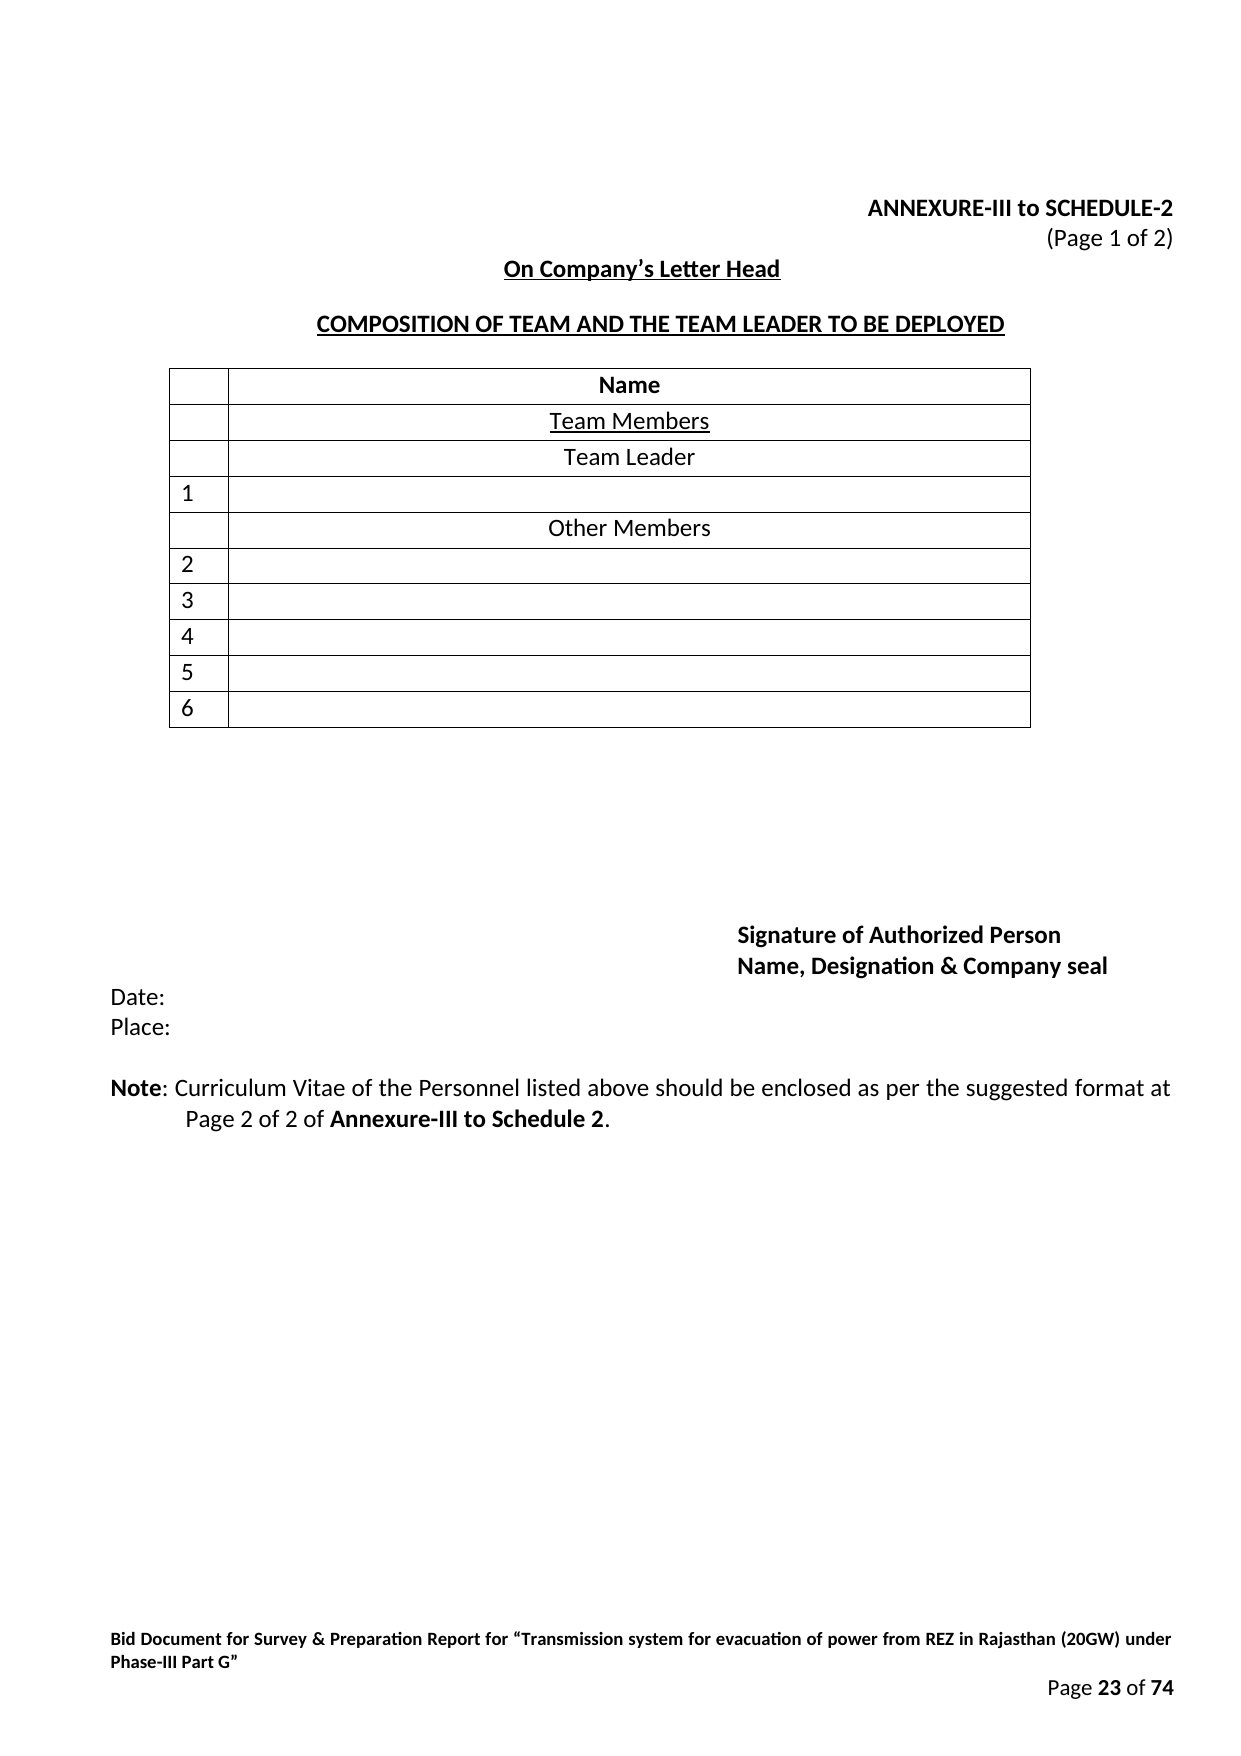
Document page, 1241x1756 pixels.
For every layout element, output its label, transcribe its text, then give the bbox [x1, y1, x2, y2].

text Date: [110, 981, 1173, 1011]
table_cell 3 [170, 584, 228, 619]
table_header [170, 369, 228, 404]
table_cell [170, 441, 228, 476]
table_cell [170, 405, 228, 440]
table_cell 5 [170, 656, 228, 691]
text Name, Designation & Company seal [110, 950, 1173, 981]
table_cell Team Leader [229, 441, 1030, 476]
text Signature of Authorized Person [110, 920, 1173, 950]
text Place: [110, 1011, 1173, 1042]
table_cell [229, 584, 1030, 619]
table_cell 2 [170, 549, 228, 583]
text Note: Curriculum Vitae of the Personnel listed above should be enclosed as per the suggested format at Page 2 of 2 of Annexure-III to Schedule 2. [110, 1072, 1173, 1133]
table_cell [229, 549, 1030, 583]
table_cell [229, 656, 1030, 691]
table_cell [170, 513, 228, 547]
table_cell 1 [170, 477, 228, 512]
table_cell Other Members [229, 513, 1030, 547]
table_cell 4 [170, 620, 228, 655]
table_cell [229, 692, 1030, 727]
table_header Name [229, 369, 1030, 404]
text On Company’s Letter Head [110, 253, 1173, 283]
table_cell 6 [170, 692, 228, 727]
text (Page 1 of 2) [635, 222, 1173, 253]
subtitle COMPOSITION OF TEAM AND THE TEAM LEADER to be deployed [148, 308, 1173, 339]
table_cell [229, 620, 1030, 655]
table_cell [229, 477, 1030, 512]
table_cell Team Members [229, 405, 1030, 440]
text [96, 192, 1173, 222]
